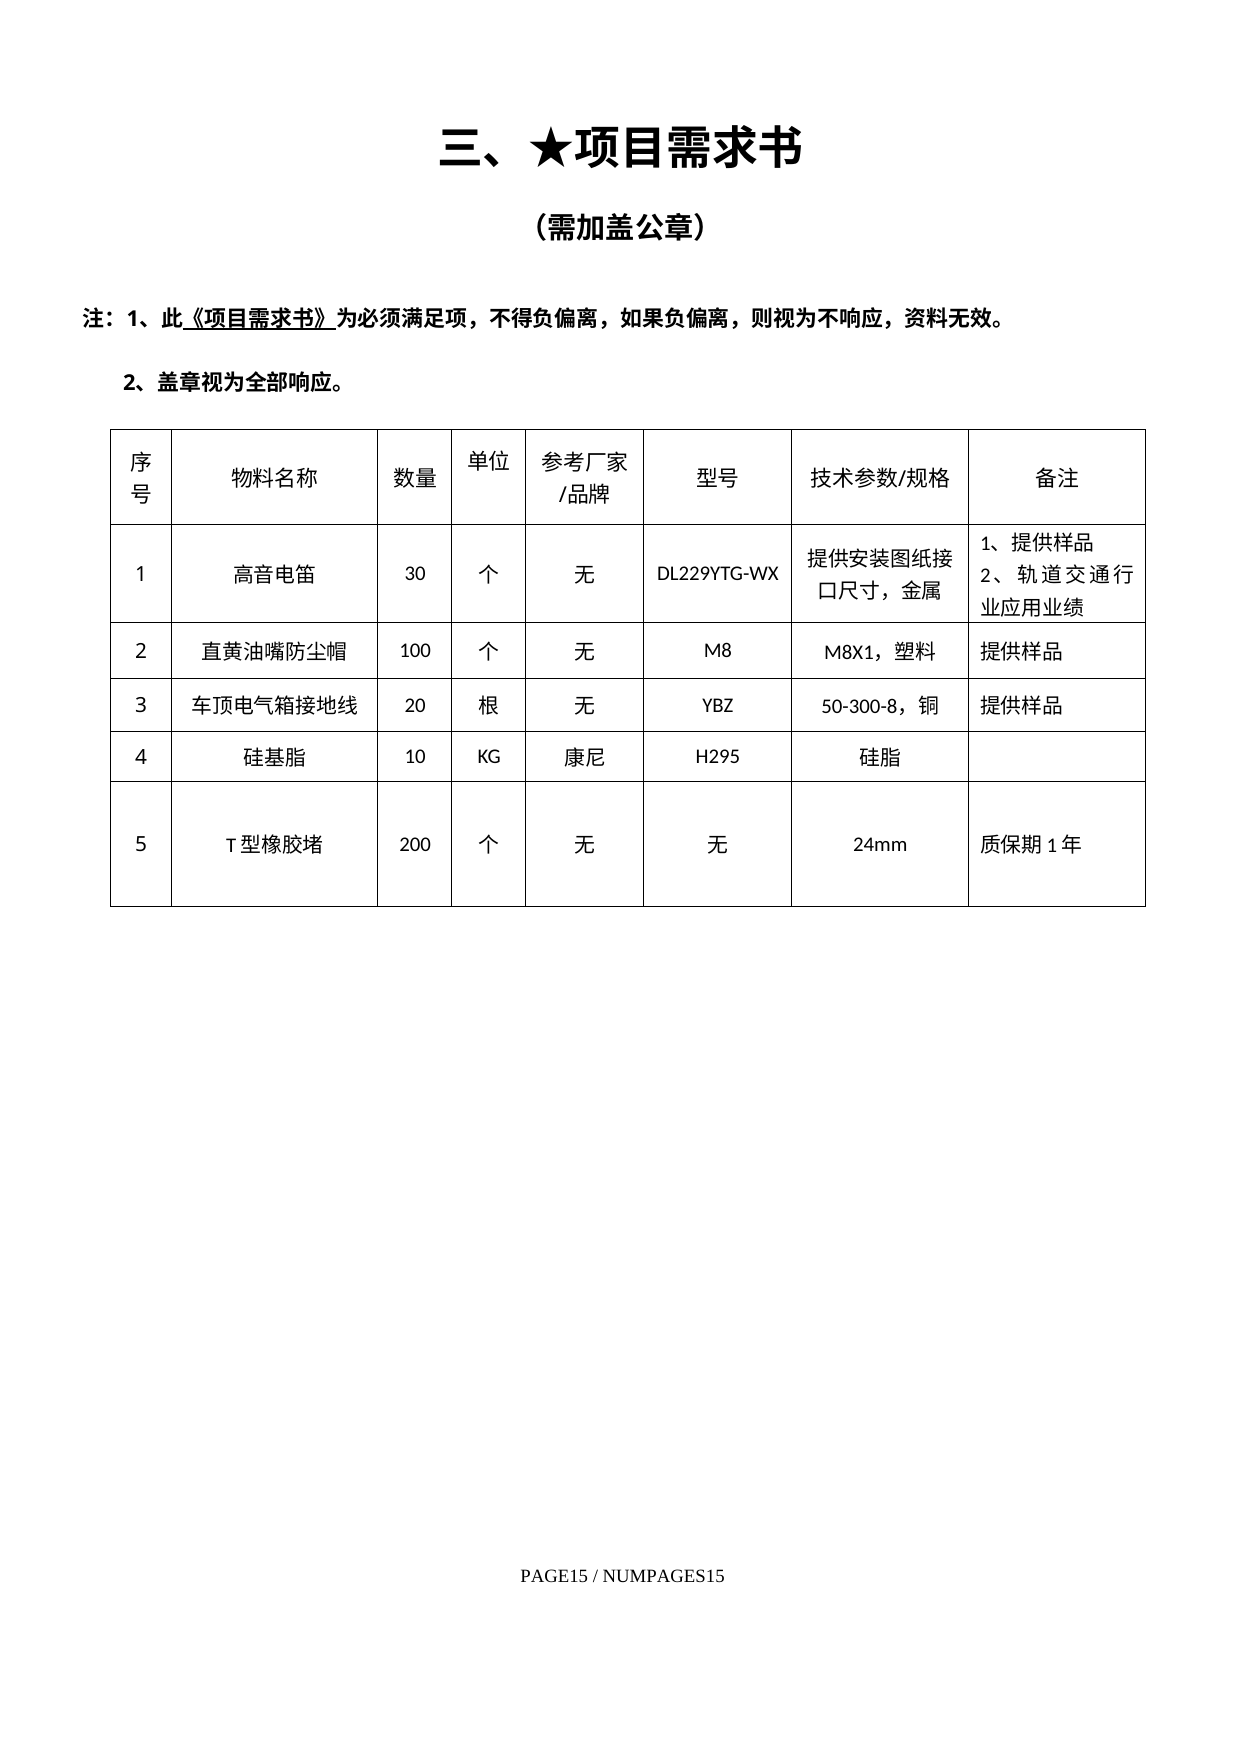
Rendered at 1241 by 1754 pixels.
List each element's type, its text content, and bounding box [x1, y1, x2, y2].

table_cell 4 [111, 732, 171, 781]
table_cell 提供样品 [969, 623, 1145, 677]
table_header 数量 [378, 430, 451, 523]
table_cell T型橡胶堵 [172, 782, 377, 906]
table_cell 康尼 [526, 732, 643, 781]
table_cell 30 [378, 525, 451, 622]
text （需加盖公章） [112, 193, 1128, 258]
table_cell 无 [526, 623, 643, 677]
table_header 序号 [111, 430, 171, 523]
table_cell 个 [452, 623, 525, 677]
table_cell 无 [526, 782, 643, 906]
table_cell 10 [378, 732, 451, 781]
table_cell 无 [526, 525, 643, 622]
table_header 单位 [452, 430, 525, 490]
table_cell 2 [111, 623, 171, 677]
table_cell 20 [378, 679, 451, 731]
table_cell M8X1，塑料 [792, 623, 968, 677]
table_cell [452, 490, 525, 523]
table_cell 根 [452, 679, 525, 731]
table_cell 无 [526, 679, 643, 731]
table_cell 硅基脂 [172, 732, 377, 781]
text 2、盖章视为全部响应。 [112, 365, 1128, 397]
table_cell 质保期1年 [969, 782, 1145, 906]
table_cell KG [452, 732, 525, 781]
table_cell 提供样品 [969, 679, 1145, 731]
table_cell 个 [452, 525, 525, 622]
table_cell [969, 732, 1145, 781]
table_header 型号 [644, 430, 791, 523]
table_cell 车顶电气箱接地线 [172, 679, 377, 731]
table_header 备注 [969, 430, 1145, 523]
table_cell 个 [452, 782, 525, 906]
table_cell 1、提供样品 2、轨道交通行业应用业绩 [969, 525, 1145, 622]
text 注：1、此《项目需求书》为必须满足项，不得负偏离，如果负偏离，则视为不响应，资料无效。 [83, 301, 1128, 333]
table_cell 硅脂 [792, 732, 968, 781]
table_header 物料名称 [172, 430, 377, 523]
table_cell 5 [111, 782, 171, 906]
table_cell 50-300-8，铜 [792, 679, 968, 731]
table_cell M8 [644, 623, 791, 677]
table_header 参考厂家/品牌 [526, 430, 643, 523]
table_header 技术参数/规格 [792, 430, 968, 523]
table_cell H295 [644, 732, 791, 781]
table_cell 3 [111, 679, 171, 731]
table_cell 200 [378, 782, 451, 906]
table_cell 提供安装图纸接口尺寸，金属 [792, 525, 968, 622]
table_cell YBZ [644, 679, 791, 731]
table_cell 无 [644, 782, 791, 906]
table_cell 直黄油嘴防尘帽 [172, 623, 377, 677]
table_cell 1 [111, 525, 171, 622]
text 三、★项目需求书 [112, 96, 1128, 193]
table_cell 24mm [792, 782, 968, 906]
table_cell DL229YTG-WX [644, 525, 791, 622]
table_cell 100 [378, 623, 451, 677]
table_cell 高音电笛 [172, 525, 377, 622]
